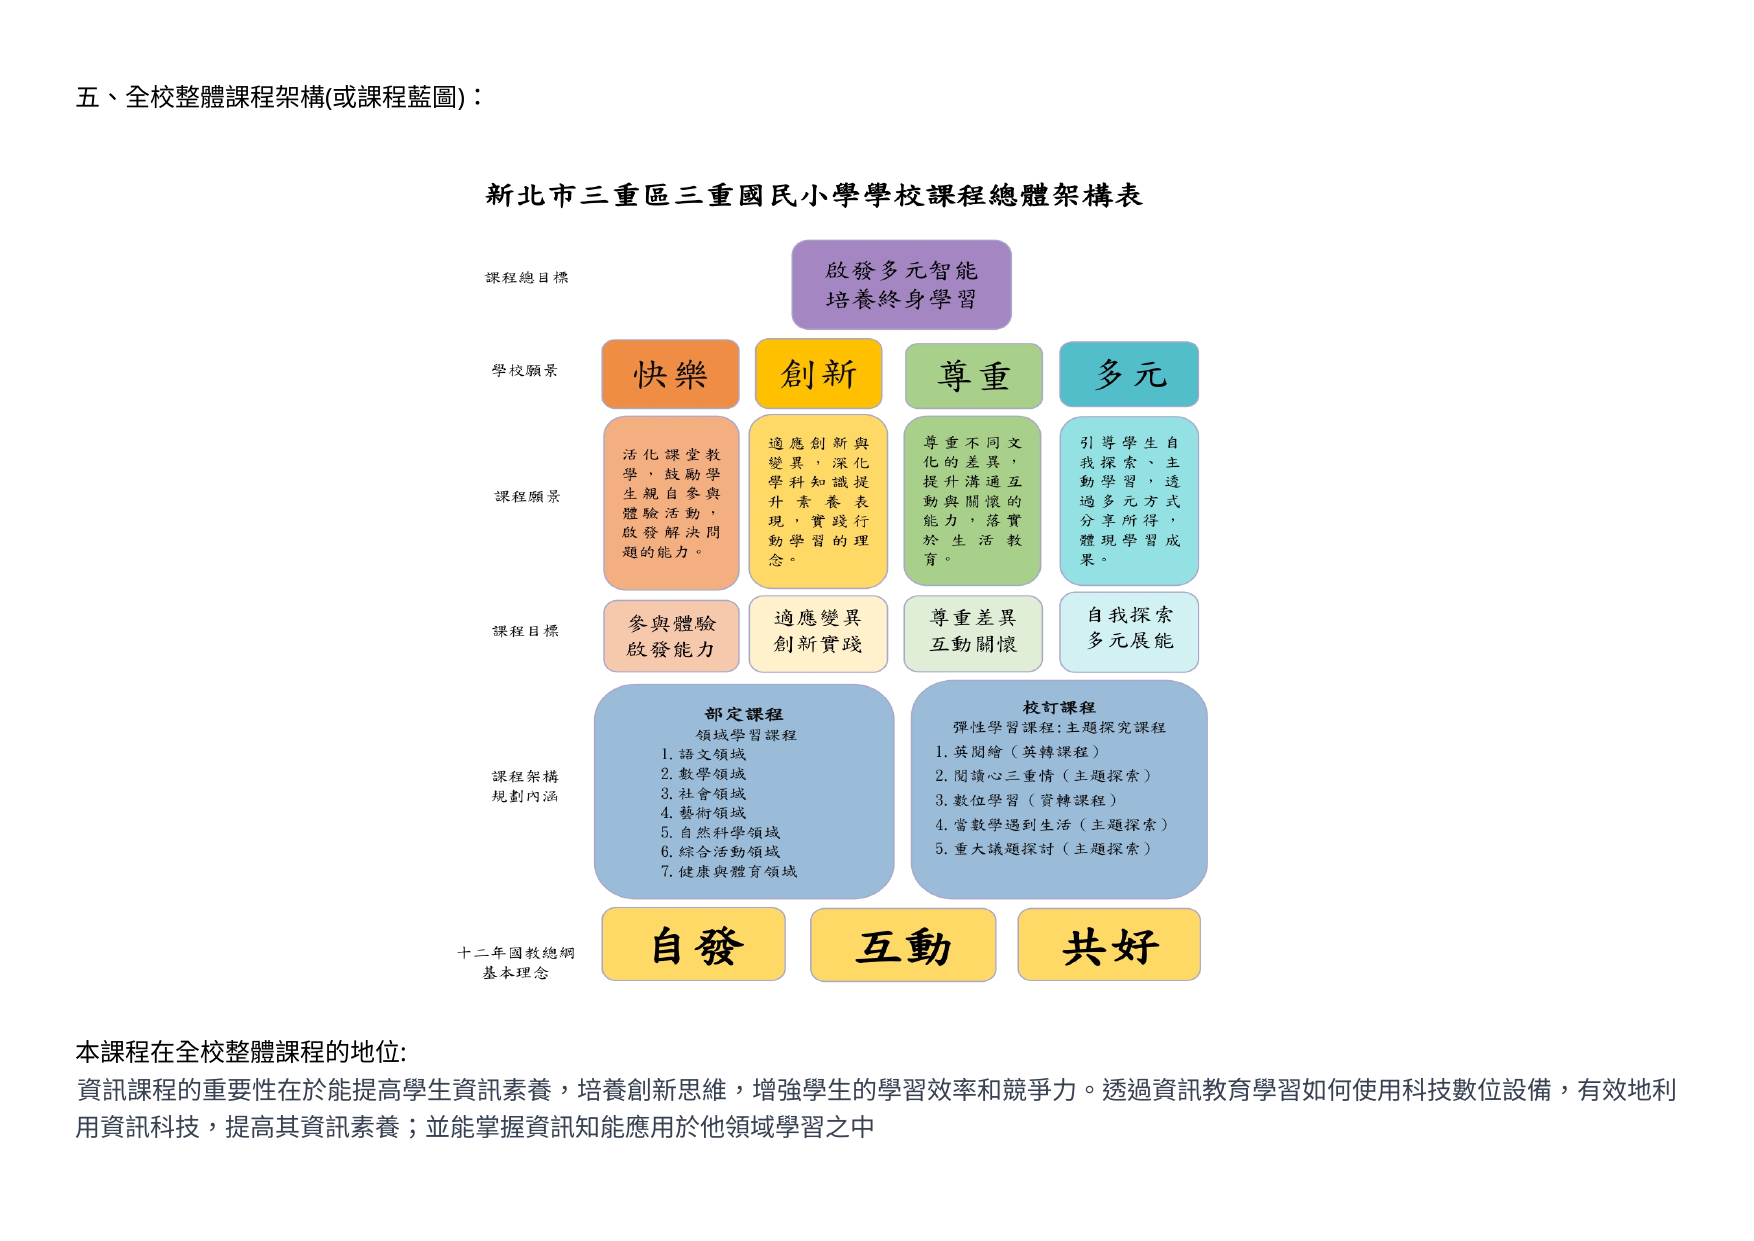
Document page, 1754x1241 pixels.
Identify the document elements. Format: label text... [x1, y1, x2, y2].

picture [425, 144, 1240, 1006]
text 資訊課程的重要性在於能提高學生資訊素養，培養創新思維，增強學生的學習效率和競爭力。透過資訊教育學習如何使用科技數位設備，有效地利用資訊科技，提高其資訊素養；並能掌握資訊知能應用於他領域學習之中 [75, 1069, 1679, 1144]
text 本課程在全校整體課程的地位: [75, 1032, 1679, 1069]
text 五、全校整體課程架構(或課程藍圖)： [75, 76, 1679, 114]
